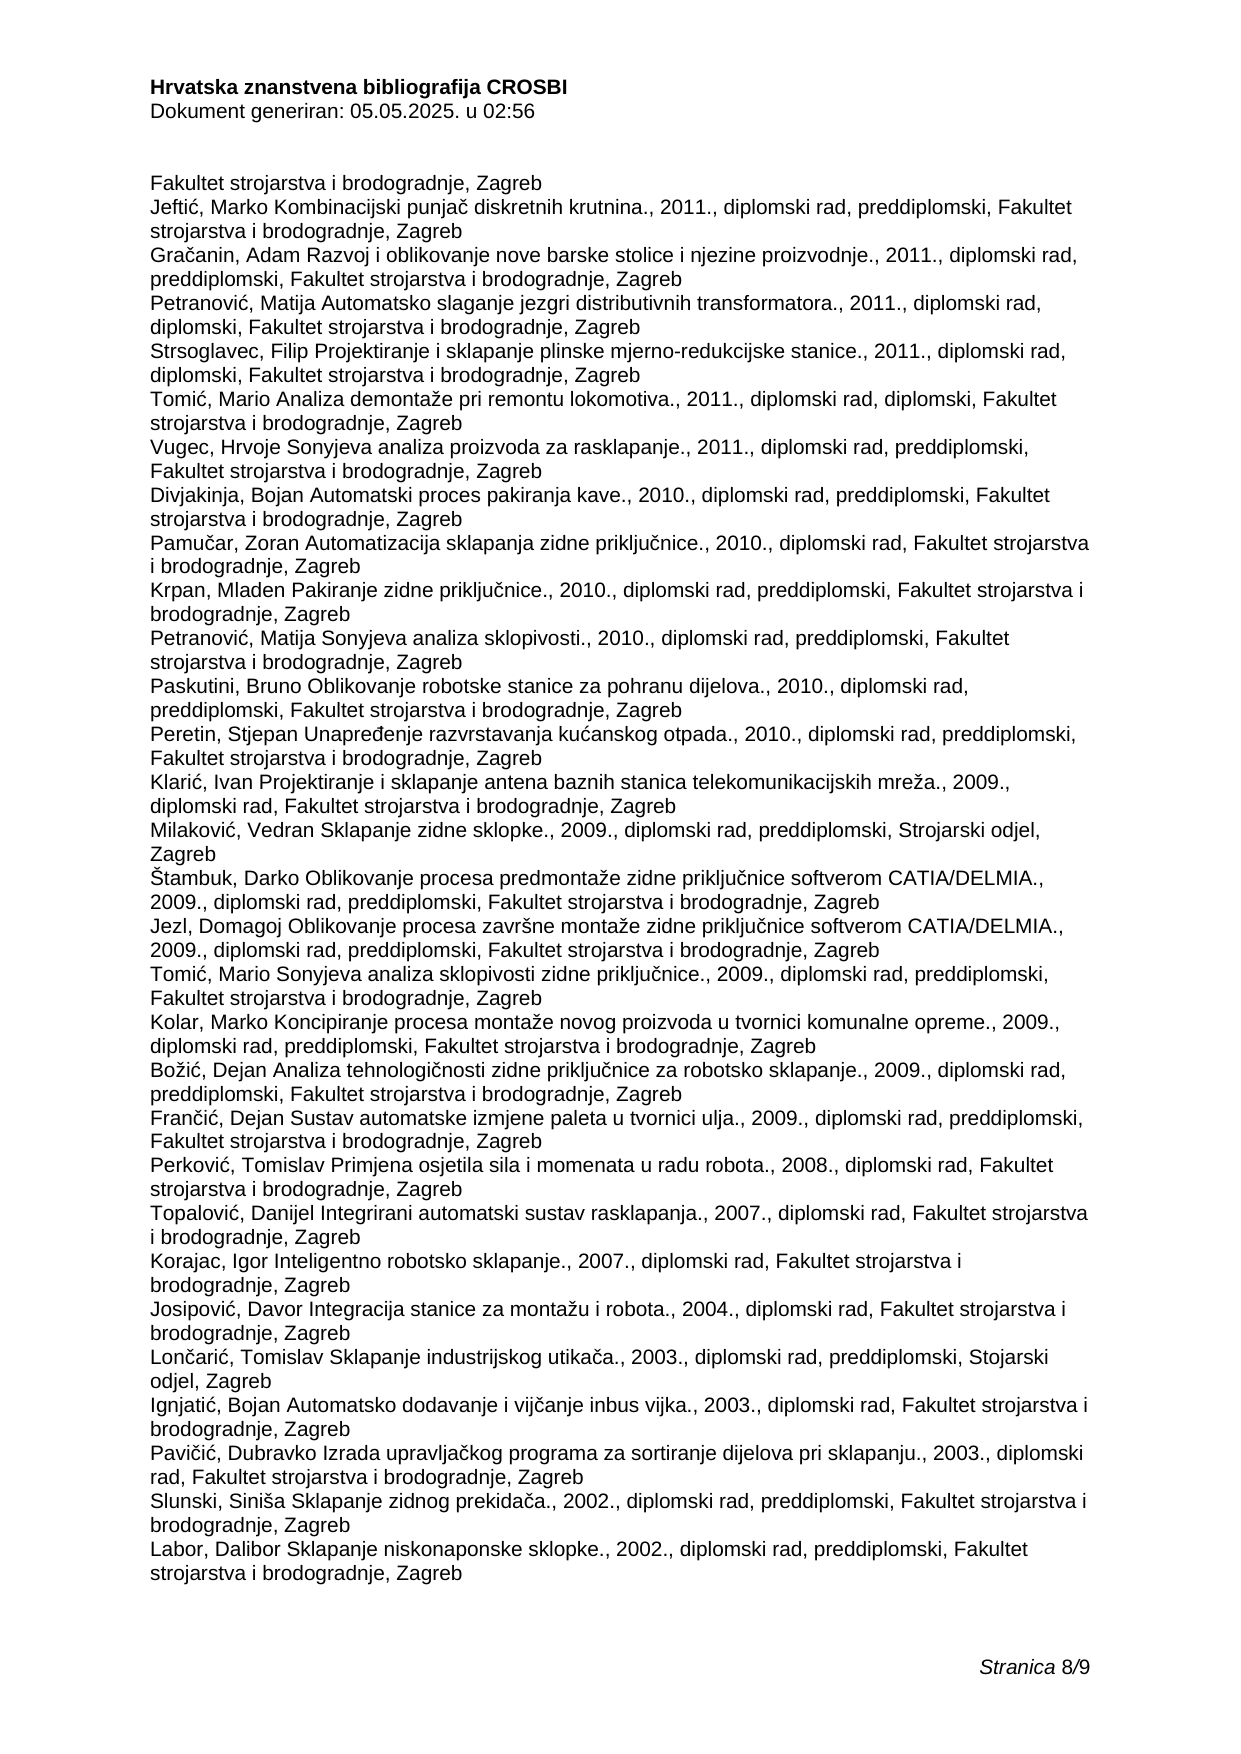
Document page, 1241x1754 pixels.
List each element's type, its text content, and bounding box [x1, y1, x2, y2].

text Peretin, Stjepan [150, 722, 1090, 770]
text Milaković, Vedran [150, 818, 1090, 866]
text Kolar, Marko [150, 1009, 1090, 1057]
text Lončarić, Tomislav [150, 1345, 1090, 1393]
text Božić, Dejan [150, 1057, 1090, 1105]
text Petranović, Matija [150, 291, 1090, 339]
text Josipović, Davor [150, 1297, 1090, 1345]
text Pavičić, Dubravko [150, 1441, 1090, 1489]
text Ignjatić, Bojan [150, 1393, 1090, 1441]
text Frančić, Dejan [150, 1105, 1090, 1153]
text Korajac, Igor [150, 1249, 1090, 1297]
text Slunski, Siniša [150, 1489, 1090, 1537]
text Jezl, Domagoj [150, 914, 1090, 962]
text Topalović, Danijel [150, 1201, 1090, 1249]
text Krpan, Mladen [150, 578, 1090, 626]
text Vugec, Hrvoje [150, 434, 1090, 482]
text Gračanin, Adam [150, 243, 1090, 291]
text Tomić, Mario [150, 962, 1090, 1009]
text Perković, Tomislav [150, 1153, 1090, 1201]
text Paskutini, Bruno [150, 674, 1090, 722]
text Tomić, Mario [150, 387, 1090, 434]
text Pamučar, Zoran [150, 530, 1090, 578]
text Jeftić, Marko [150, 195, 1090, 243]
text Labor, Dalibor [150, 1537, 1090, 1584]
text Mijakovac, Tvrtko [150, 171, 1090, 195]
text Divjakinja, Bojan [150, 482, 1090, 530]
text Klarić, Ivan [150, 770, 1090, 818]
text Štambuk, Darko [150, 866, 1090, 914]
text Strsoglavec, Filip [150, 339, 1090, 387]
text Petranović, Matija [150, 626, 1090, 674]
